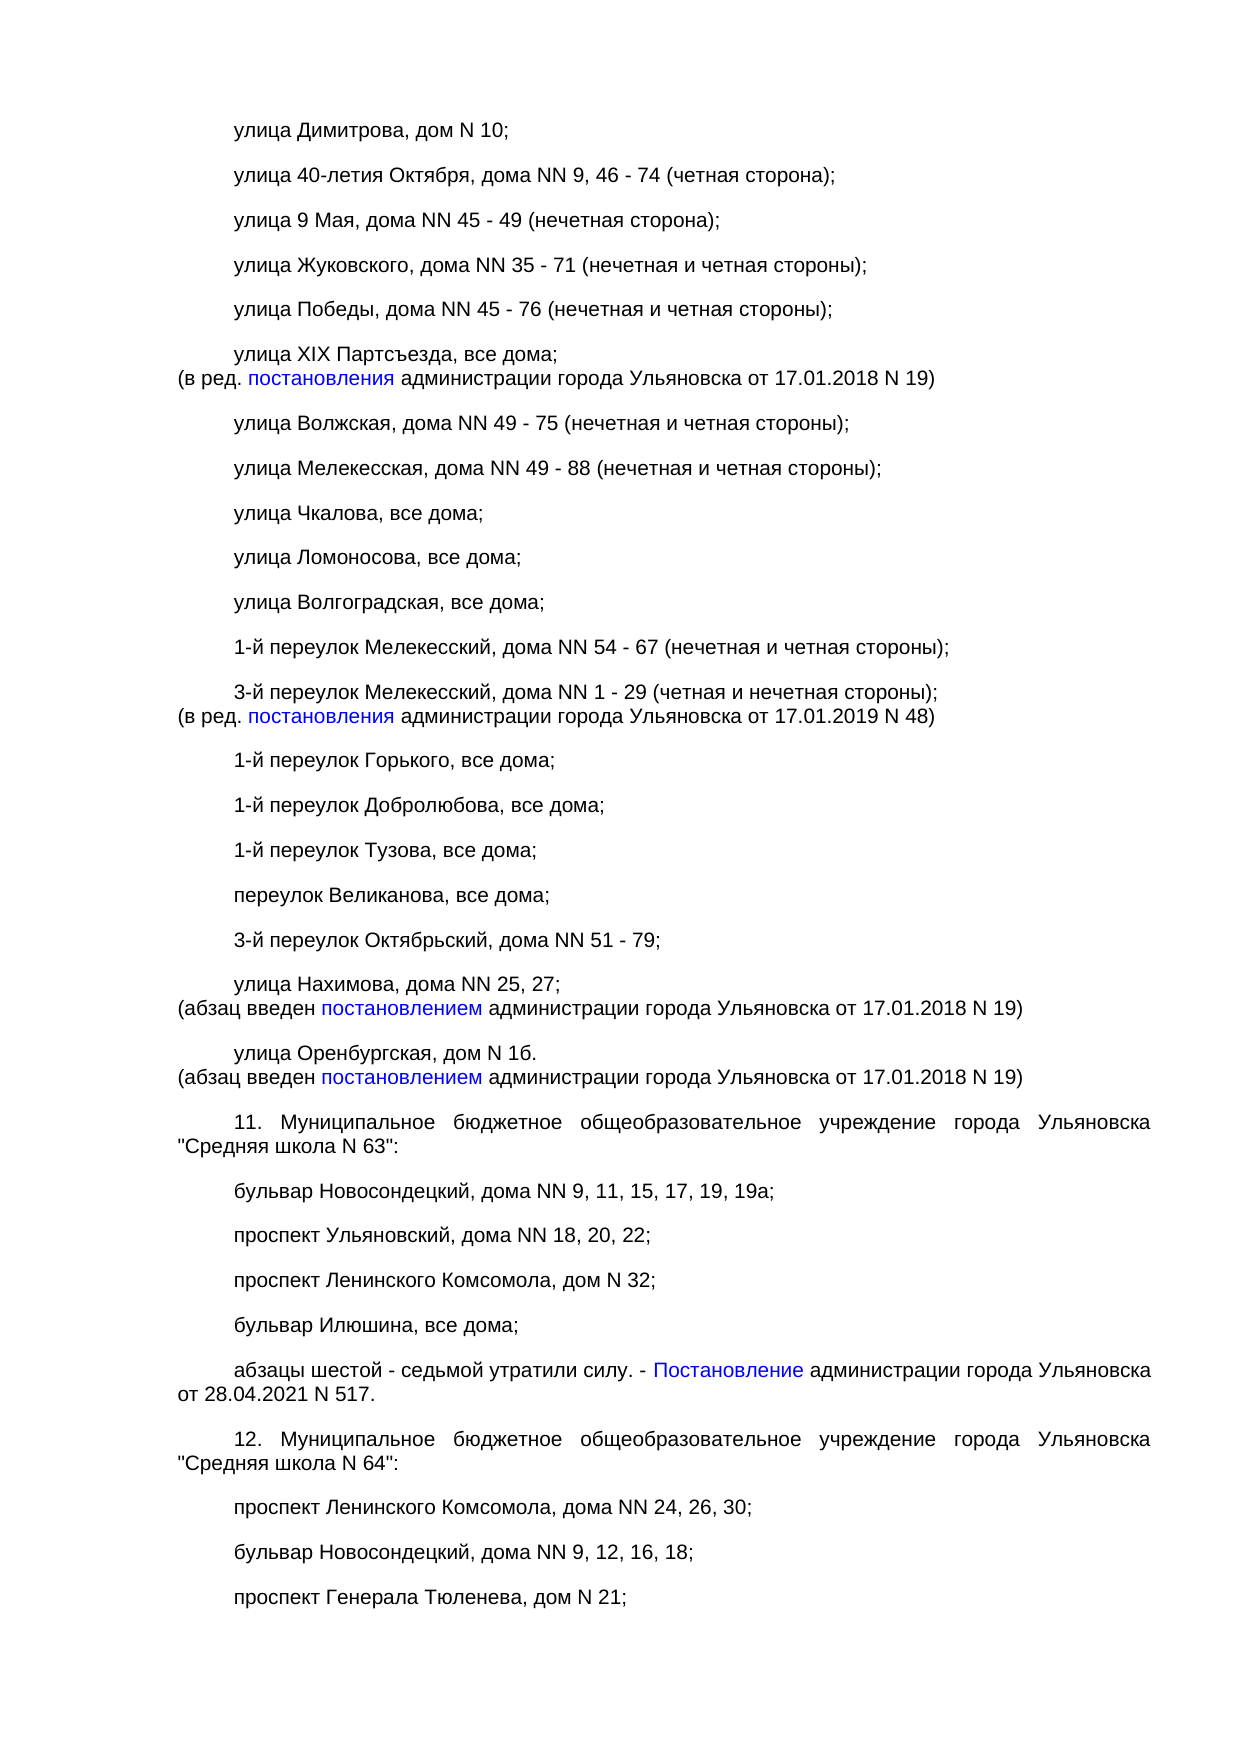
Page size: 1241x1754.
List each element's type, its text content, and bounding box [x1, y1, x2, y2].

text бульвар Новосондецкий, дома NN 9, 11, 15, 17, 19, 19а; [177, 1178, 1152, 1202]
text проспект Ленинского Комсомола, дома NN 24, 26, 30; [177, 1495, 1152, 1519]
text проспект Ульяновский, дома NN 18, 20, 22; [177, 1223, 1152, 1247]
text переулок Великанова, все дома; [177, 883, 1152, 907]
text 12. Муниципальное бюджетное общеобразовательное учреждение города Ульяновска "Средняя школа N 64": [177, 1426, 1152, 1474]
text 1-й переулок Добролюбова, все дома; [177, 793, 1152, 817]
text улица Волжская, дома NN 49 - 75 (нечетная и четная стороны); [177, 411, 1152, 435]
text (абзац введен постановлением администрации города Ульяновска от 17.01.2018 N 19) [177, 996, 1152, 1020]
text 1-й переулок Горького, все дома; [177, 748, 1152, 772]
text (в ред. постановления администрации города Ульяновска от 17.01.2018 N 19) [177, 366, 1152, 390]
text улица Волгоградская, все дома; [177, 590, 1152, 614]
text улица XIX Партсъезда, все дома; [177, 342, 1152, 366]
text абзацы шестой - седьмой утратили силу. - Постановление администрации города Ульяновска от 28.04.2021 N 517. [177, 1358, 1152, 1406]
text проспект Ленинского Комсомола, дом N 32; [177, 1268, 1152, 1292]
text улица Мелекесская, дома NN 49 - 88 (нечетная и четная стороны); [177, 456, 1152, 479]
text проспект Генерала Тюленева, дом N 21; [177, 1585, 1152, 1609]
text 1-й переулок Тузова, все дома; [177, 838, 1152, 862]
text (в ред. постановления администрации города Ульяновска от 17.01.2019 N 48) [177, 703, 1152, 727]
text бульвар Илюшина, все дома; [177, 1313, 1152, 1337]
text 3-й переулок Мелекесский, дома NN 1 - 29 (четная и нечетная стороны); [177, 679, 1152, 703]
text улица Чкалова, все дома; [177, 500, 1152, 524]
text 11. Муниципальное бюджетное общеобразовательное учреждение города Ульяновска "Средняя школа N 63": [177, 1110, 1152, 1158]
text улица Димитрова, дом N 10; [177, 118, 1152, 142]
text 3-й переулок Октябрьский, дома NN 51 - 79; [177, 927, 1152, 951]
text улица 40-летия Октября, дома NN 9, 46 - 74 (четная сторона); [177, 163, 1152, 187]
text улица 9 Мая, дома NN 45 - 49 (нечетная сторона); [177, 208, 1152, 232]
text улица Оренбургская, дом N 1б. [177, 1041, 1152, 1065]
text бульвар Новосондецкий, дома NN 9, 12, 16, 18; [177, 1540, 1152, 1564]
text улица Победы, дома NN 45 - 76 (нечетная и четная стороны); [177, 297, 1152, 321]
text улица Нахимова, дома NN 25, 27; [177, 972, 1152, 996]
text улица Жуковского, дома NN 35 - 71 (нечетная и четная стороны); [177, 252, 1152, 276]
text (абзац введен постановлением администрации города Ульяновска от 17.01.2018 N 19) [177, 1065, 1152, 1089]
text улица Ломоносова, все дома; [177, 545, 1152, 569]
text 1-й переулок Мелекесский, дома NN 54 - 67 (нечетная и четная стороны); [177, 635, 1152, 659]
